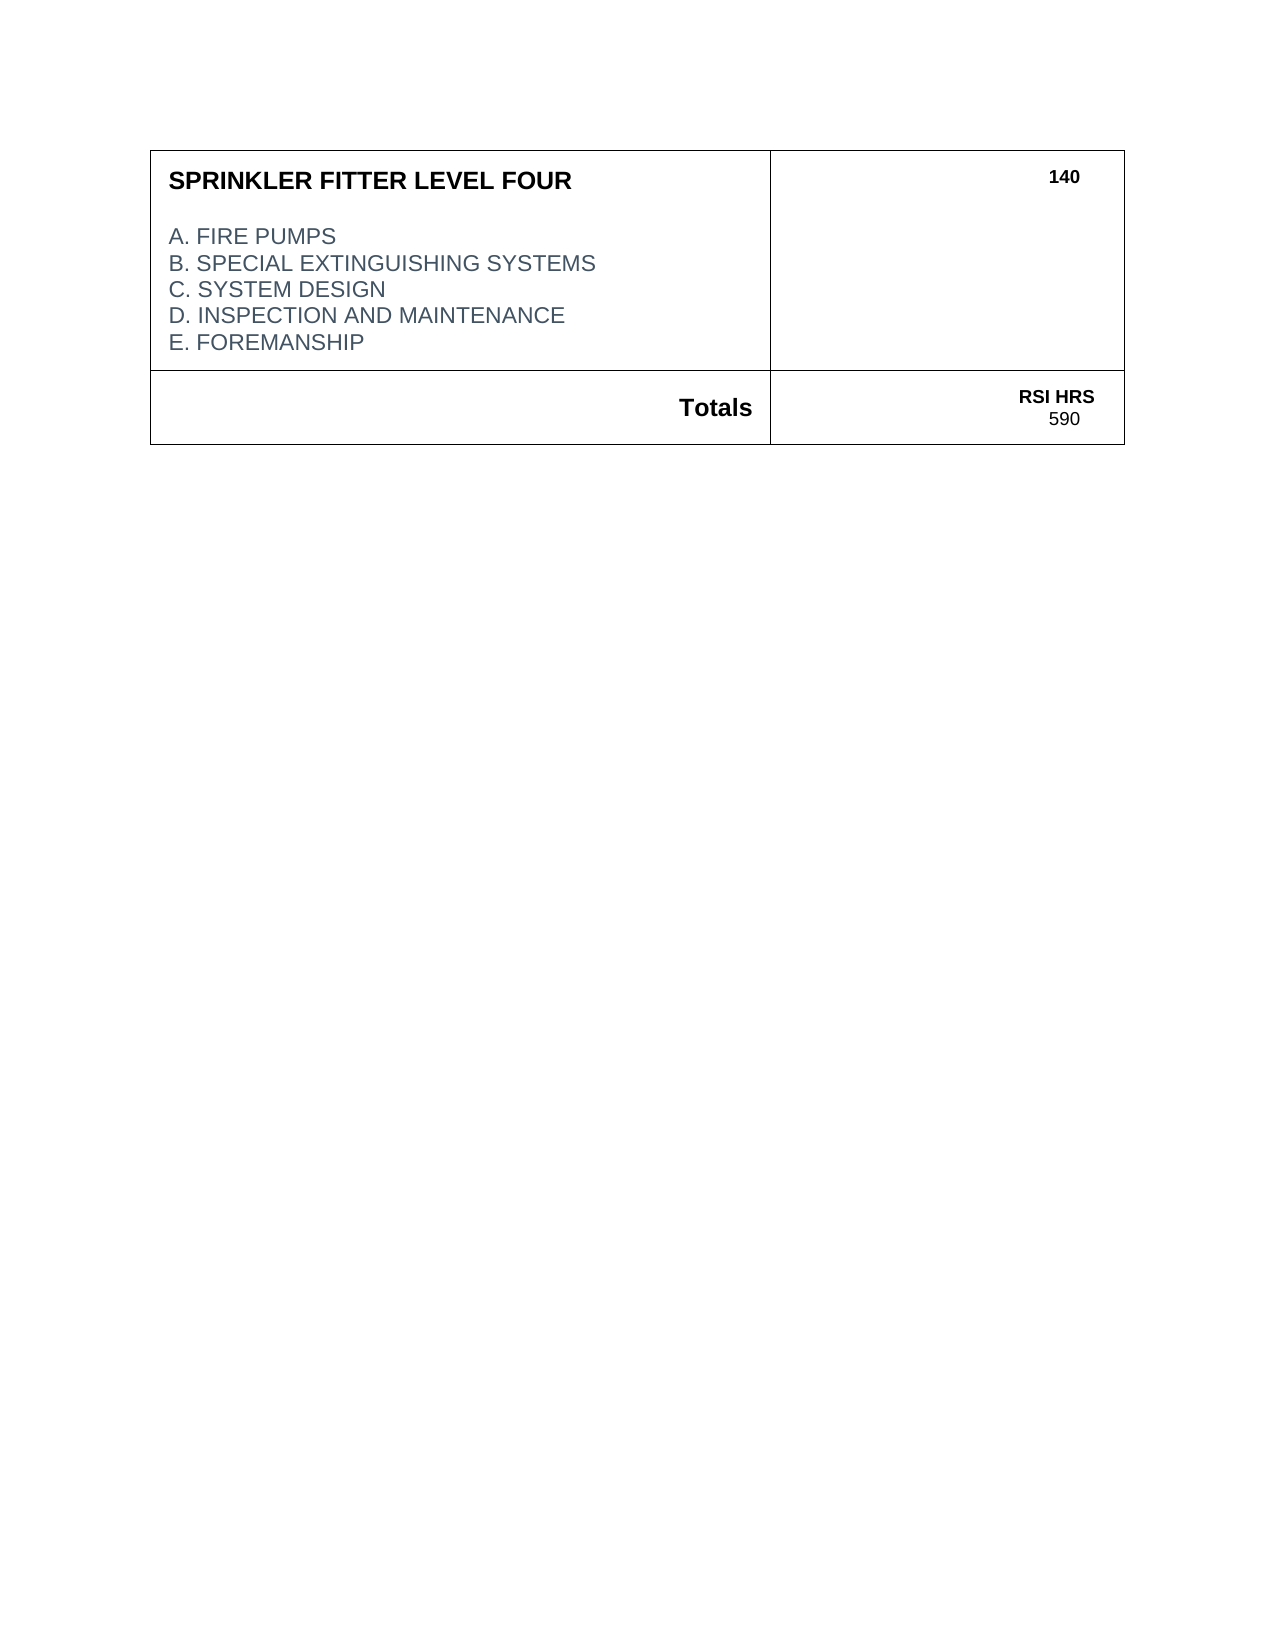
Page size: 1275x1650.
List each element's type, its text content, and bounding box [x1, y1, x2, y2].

table_cell SPRINKLER FITTER LEVEL FOUR A. FIRE PUMPS B. SPECIAL EXTINGUISHING SYSTEMS C. SYSTEM DESIGN D. INSPECTION AND MAINTENANCE E. FOREMANSHIP [151, 151, 770, 370]
table_cell 140 [771, 151, 1124, 370]
table_cell RSI HRS 590 [771, 371, 1124, 444]
table_cell Totals [151, 371, 770, 444]
